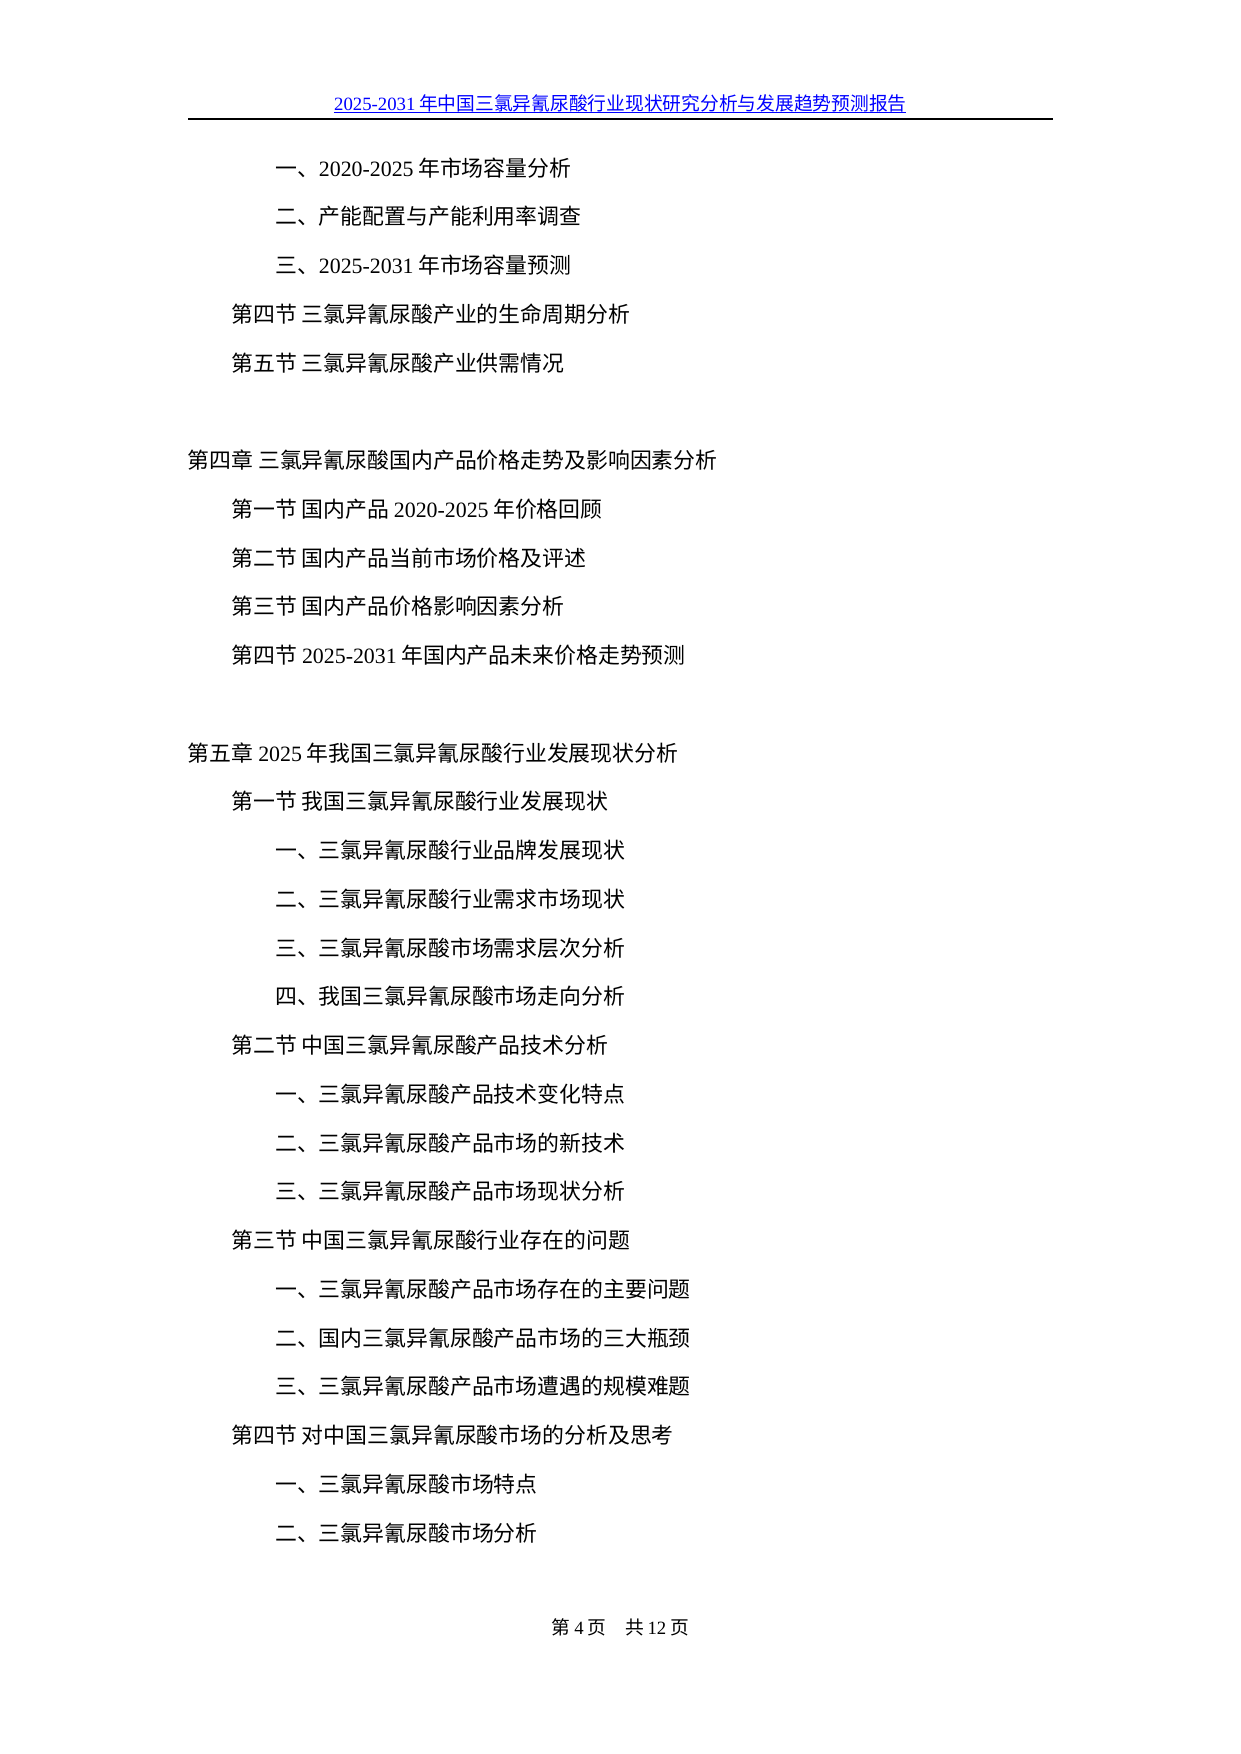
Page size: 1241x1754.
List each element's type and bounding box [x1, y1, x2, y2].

text [187, 150, 1053, 1548]
